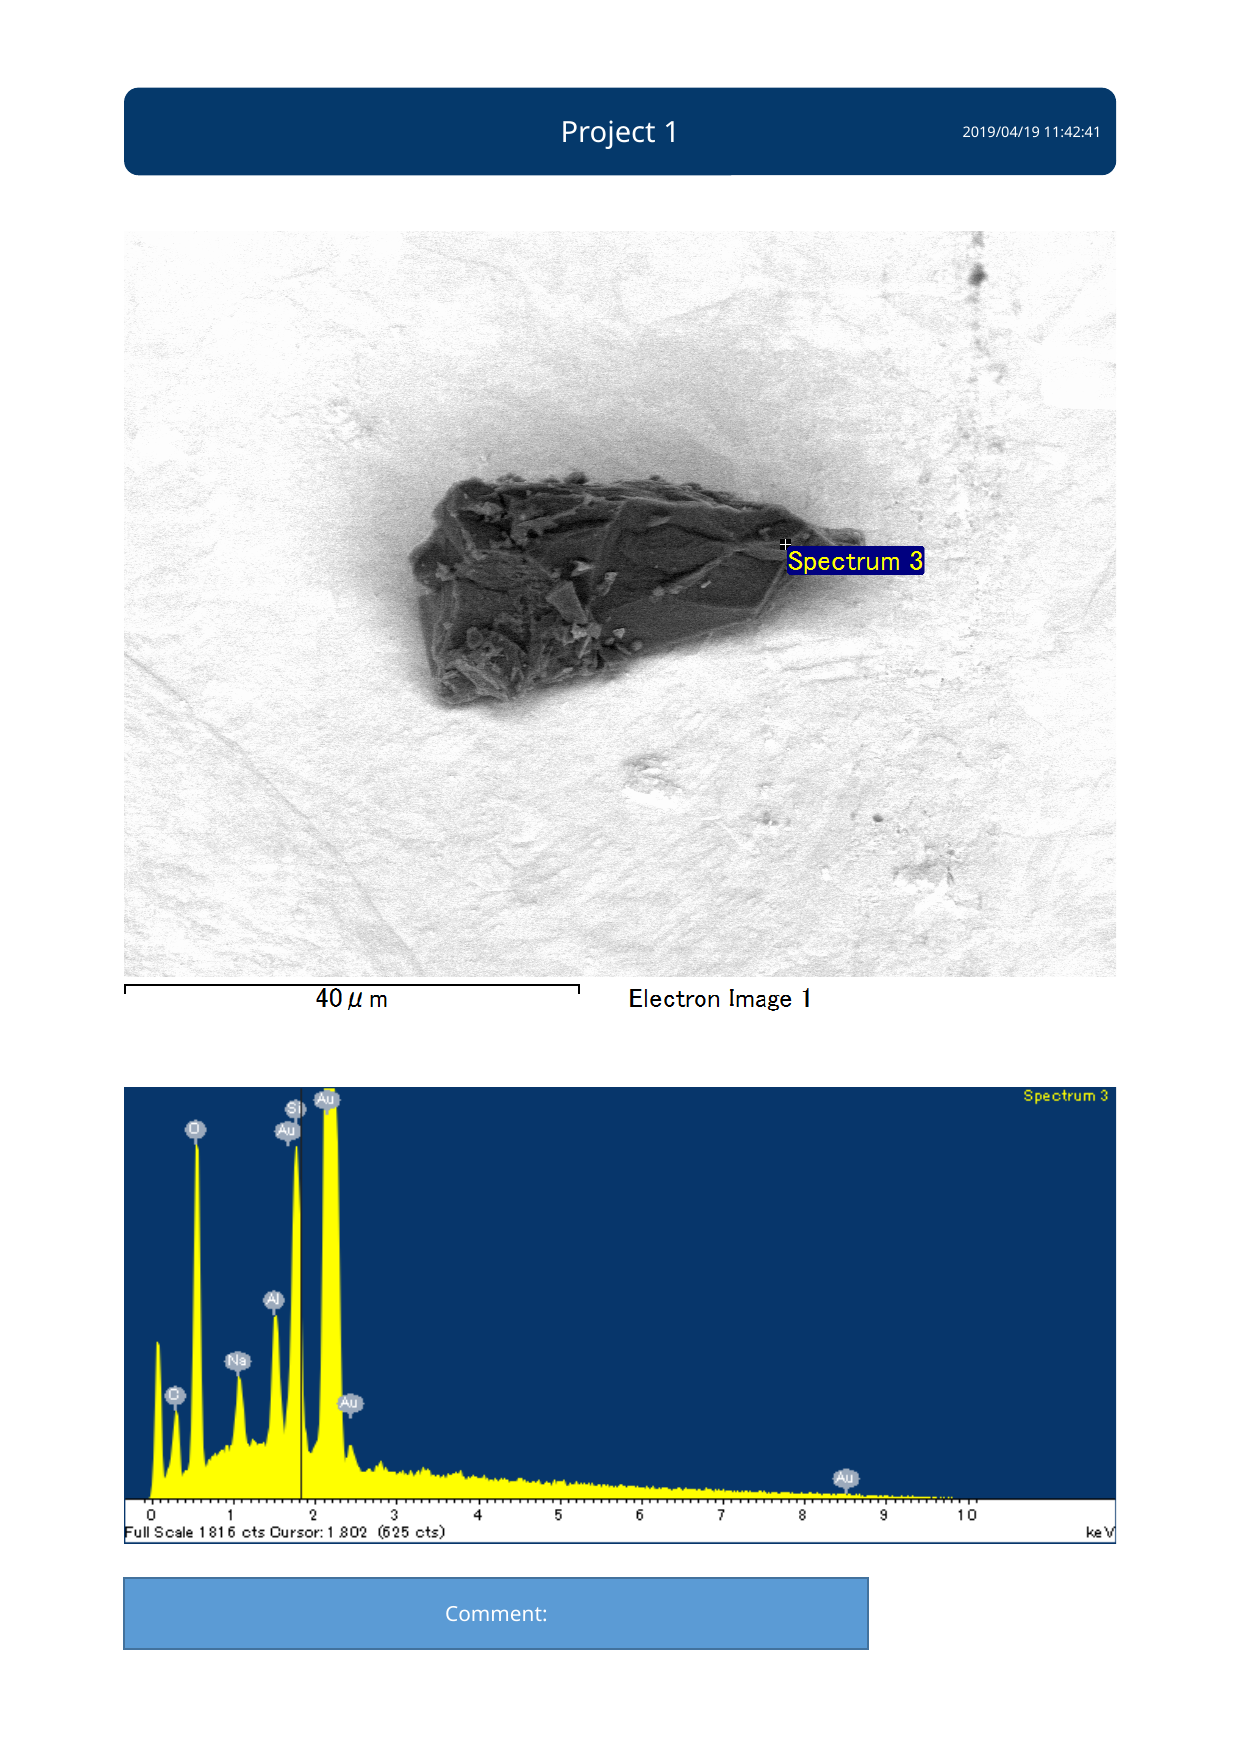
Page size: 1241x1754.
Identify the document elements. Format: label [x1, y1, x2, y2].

picture [124, 1087, 1117, 1544]
picture [124, 192, 1117, 1053]
